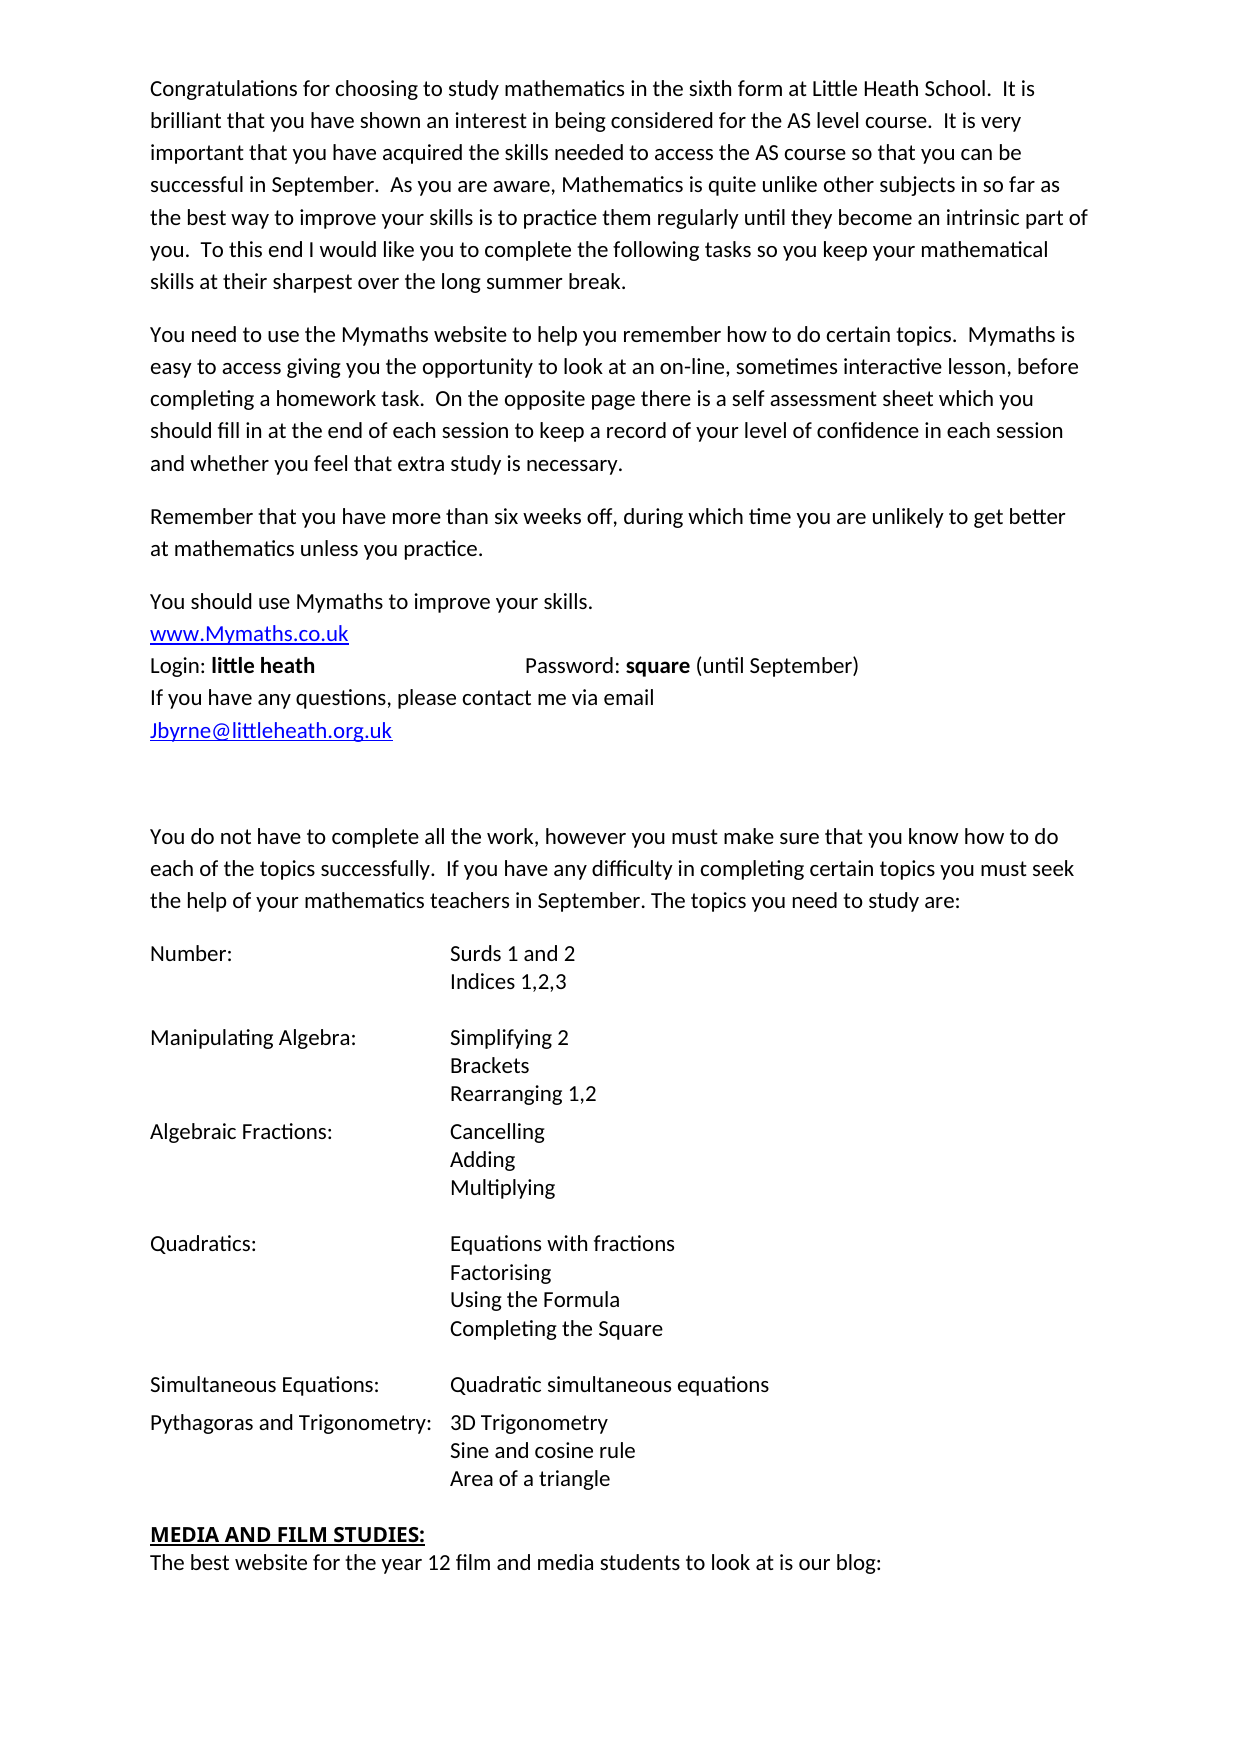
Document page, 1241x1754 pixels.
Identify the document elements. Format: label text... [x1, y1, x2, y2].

text Quadratics: Equations with fractions [150, 1229, 1090, 1258]
text If you have any questions, please contact me via email [150, 683, 1090, 712]
text Sine and cosine rule [150, 1436, 1090, 1464]
text You should use Mymaths to improve your skills. [150, 587, 1090, 615]
text Multiplying [375, 1173, 1090, 1202]
text Adding [375, 1146, 1090, 1173]
text Manipulating Algebra: Simplifying 2 [150, 1023, 1090, 1051]
text Rearranging 1,2 [150, 1079, 1090, 1107]
text Factorising [150, 1258, 1090, 1286]
text Number: Surds 1 and 2 [150, 939, 1090, 967]
text Jbyrne@littleheath.org.uk [150, 716, 1090, 744]
text Login: little heath Password: square (until September) [150, 651, 1090, 679]
text Algebraic Fractions: Cancelling [150, 1117, 1090, 1146]
text You need to use the Mymaths website to help you remember how to do certain topics. Mymaths is easy to access giving you the opportunity to look at an on-line, sometimes interactive lesson, before completing a homework task. On the opposite page there is a self assessment sheet which you should fill in at the end of each session to keep a record of your level of confidence in each session and whether you feel that extra study is necessary. [150, 320, 1090, 477]
text Simultaneous Equations: Quadratic simultaneous equations [150, 1370, 1090, 1398]
text MEDIA AND FILM STUDIES: [150, 1520, 1090, 1548]
text Brackets [150, 1051, 1090, 1079]
text Using the Formula [150, 1286, 1090, 1314]
text Completing the Square [150, 1314, 1090, 1342]
text Indices 1,2,3 [150, 967, 1090, 995]
text www.Mymaths.co.uk [150, 619, 1090, 647]
text The best website for the year 12 film and media students to look at is our blog: [150, 1548, 1090, 1576]
text Area of a triangle [150, 1464, 1090, 1492]
text Pythagoras and Trigonometry: 3D Trigonometry [150, 1408, 1090, 1436]
text Congratulations for choosing to study mathematics in the sixth form at Little Heath School. It is brilliant that you have shown an interest in being considered for the AS level course. It is very important that you have acquired the skills needed to access the AS course so that you can be successful in September. As you are aware, Mathematics is quite unlike other subjects in so far as the best way to improve your skills is to practice them regularly until they become an intrinsic part of you. To this end I would like you to complete the following tasks so you keep your mathematical skills at their sharpest over the long summer break. [150, 74, 1090, 295]
text Remember that you have more than six weeks off, during which time you are unlikely to get better at mathematics unless you practice. [150, 502, 1090, 562]
text You do not have to complete all the work, however you must make sure that you know how to do each of the topics successfully. If you have any difficulty in completing certain topics you must seek the help of your mathematics teachers in September. The topics you need to study are: [150, 822, 1090, 914]
